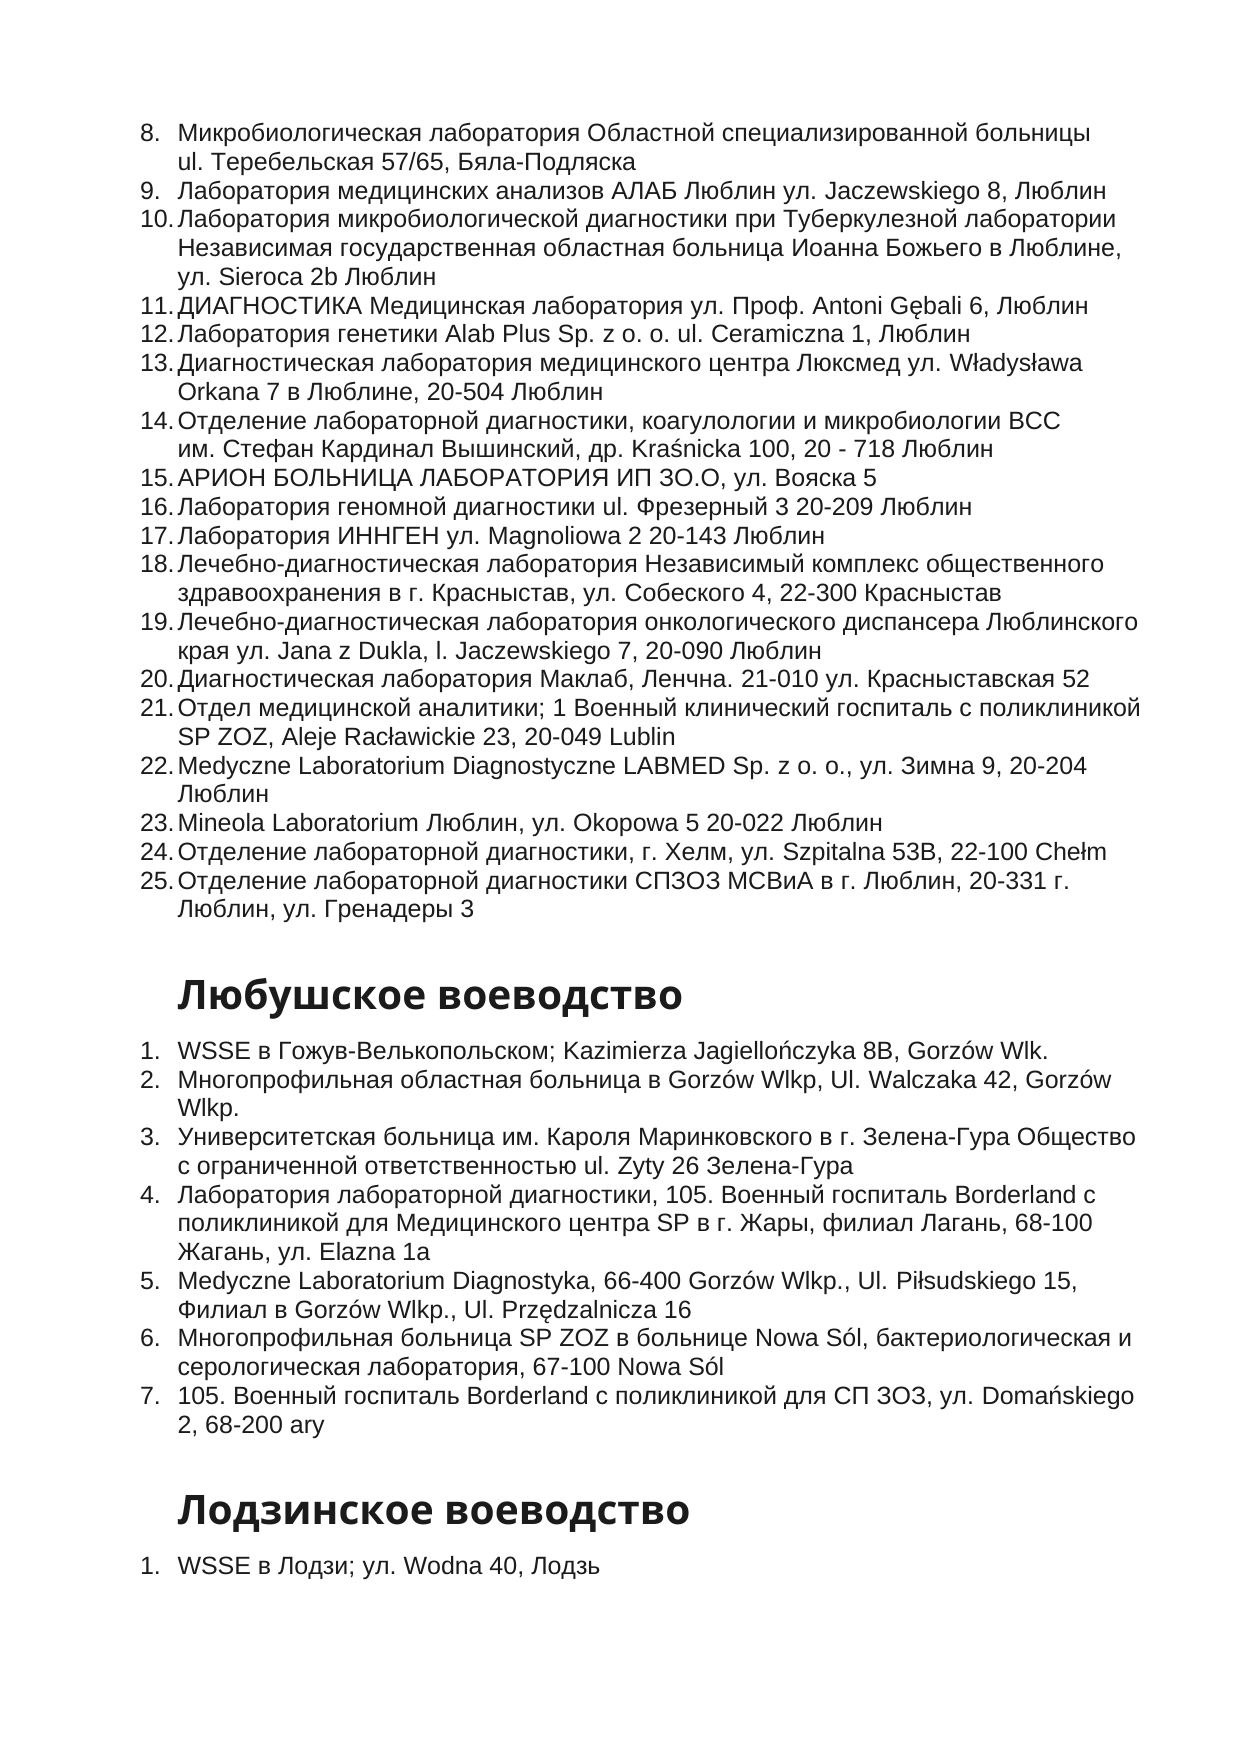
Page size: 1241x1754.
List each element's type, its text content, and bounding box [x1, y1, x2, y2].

list Отделение лабораторной диагностики, г. Хелм, ул. Szpitalna 53B, 22-100 Chełm [140, 837, 1152, 866]
list Лечебно-диагностическая лаборатория Независимый комплекс общественного здравоохранения в г. Красныстав, ул. Собеского 4, 22-300 Красныстав [140, 549, 1152, 607]
list АРИОН БОЛЬНИЦА ЛАБОРАТОРИЯ ИП ЗО.О, ул. Вояска 5 [140, 463, 1152, 492]
list Лаборатория генетики Alab Plus Sp. z o. o. ul. Ceramiczna 1, Люблин [140, 319, 1152, 348]
list Университетская больница им. Кароля Маринковского в г. Зелена-Гура Общество с ограниченной ответственностью ul. Zyty 26 Зелена-Гура [140, 1122, 1152, 1180]
list Medyczne Laboratorium Diagnostyczne LABMED Sp. z o. o., ул. Зимна 9, 20-204 Люблин [140, 751, 1152, 808]
list Диагностическая лаборатория медицинского центра Люксмед ул. Władysława Orkana 7 в Люблине, 20-504 Люблин [140, 348, 1152, 406]
list Отделение лабораторной диагностики СПЗОЗ МСВиА в г. Люблин, 20-331 г. Люблин, ул. Гренадеры 3 [140, 866, 1152, 923]
list WSSE в Лодзи; ул. Wodna 40, Лодзь [140, 1551, 1152, 1580]
list Medyczne Laboratorium Diagnostyka, 66-400 Gorzów Wlkp., Ul. Piłsudskiego 15, Филиал в Gorzów Wlkp., Ul. Przędzalnicza 16 [140, 1266, 1152, 1323]
list Лаборатория ИННГЕН ул. Magnoliowa 2 20-143 Люблин [140, 521, 1152, 549]
list Лаборатория геномной диагностики ul. Фрезерный 3 20-209 Люблин [140, 492, 1152, 521]
list Лаборатория лабораторной диагностики, 105. Военный госпиталь Borderland с поликлиникой для Медицинского центра SP в г. Жары, филиал Лагань, 68-100 Жагань, ул. Elazna 1a [140, 1180, 1152, 1266]
list Отдел медицинской аналитики; 1 Военный клинический госпиталь с поликлиникой SP ZOZ, Aleje Racławickie 23, 20-049 Lublin [140, 693, 1152, 751]
list Лаборатория микробиологической диагностики при Туберкулезной лаборатории Независимая государственная областная больница Иоанна Божьего в Люблине, ул. Sieroca 2b Люблин [140, 204, 1152, 291]
list Многопрофильная больница SP ZOZ в больнице Nowa Sól, бактериологическая и серологическая лаборатория, 67-100 Nowa Sól [140, 1323, 1152, 1381]
list Лечебно-диагностическая лаборатория онкологического диспансера Люблинского края ул. Jana z Dukla, l. Jaczewskiego 7, 20-090 Люблин [140, 607, 1152, 664]
list 105. Военный госпиталь Borderland с поликлиникой для СП ЗОЗ, ул. Domańskiego 2, 68-200 ary [140, 1381, 1152, 1438]
list Отделение лабораторной диагностики, коагулологии и микробиологии ВСС им. Стефан Кардинал Вышинский, др. Kraśnicka 100, 20 - 718 Люблин [140, 406, 1152, 463]
list Диагностическая лаборатория Маклаб, Ленчна. 21-010 ул. Красныставская 52 [140, 664, 1152, 693]
text Лодзинское воеводство [177, 1481, 1152, 1536]
list Mineola Laboratorium Люблин, ул. Okopowa 5 20-022 Люблин [140, 808, 1152, 837]
list Микробиологическая лаборатория Областной специализированной больницы ul. Теребельская 57/65, Бяла-Подляска [140, 118, 1152, 176]
list Многопрофильная областная больница в Gorzów Wlkp, Ul. Walczaka 42, Gorzów Wlkp. [140, 1065, 1152, 1122]
text Любушское воеводство [177, 966, 1152, 1021]
list WSSE в Гожув-Велькопольском; Kazimierza Jagiellończyka 8B, Gorzów Wlk. [140, 1036, 1152, 1065]
list Лаборатория медицинских анализов АЛАБ Люблин ул. Jaczewskiego 8, Люблин [140, 176, 1152, 204]
list ДИАГНОСТИКА Медицинская лаборатория ул. Проф. Antoni Gębali 6, Люблин [140, 291, 1152, 319]
